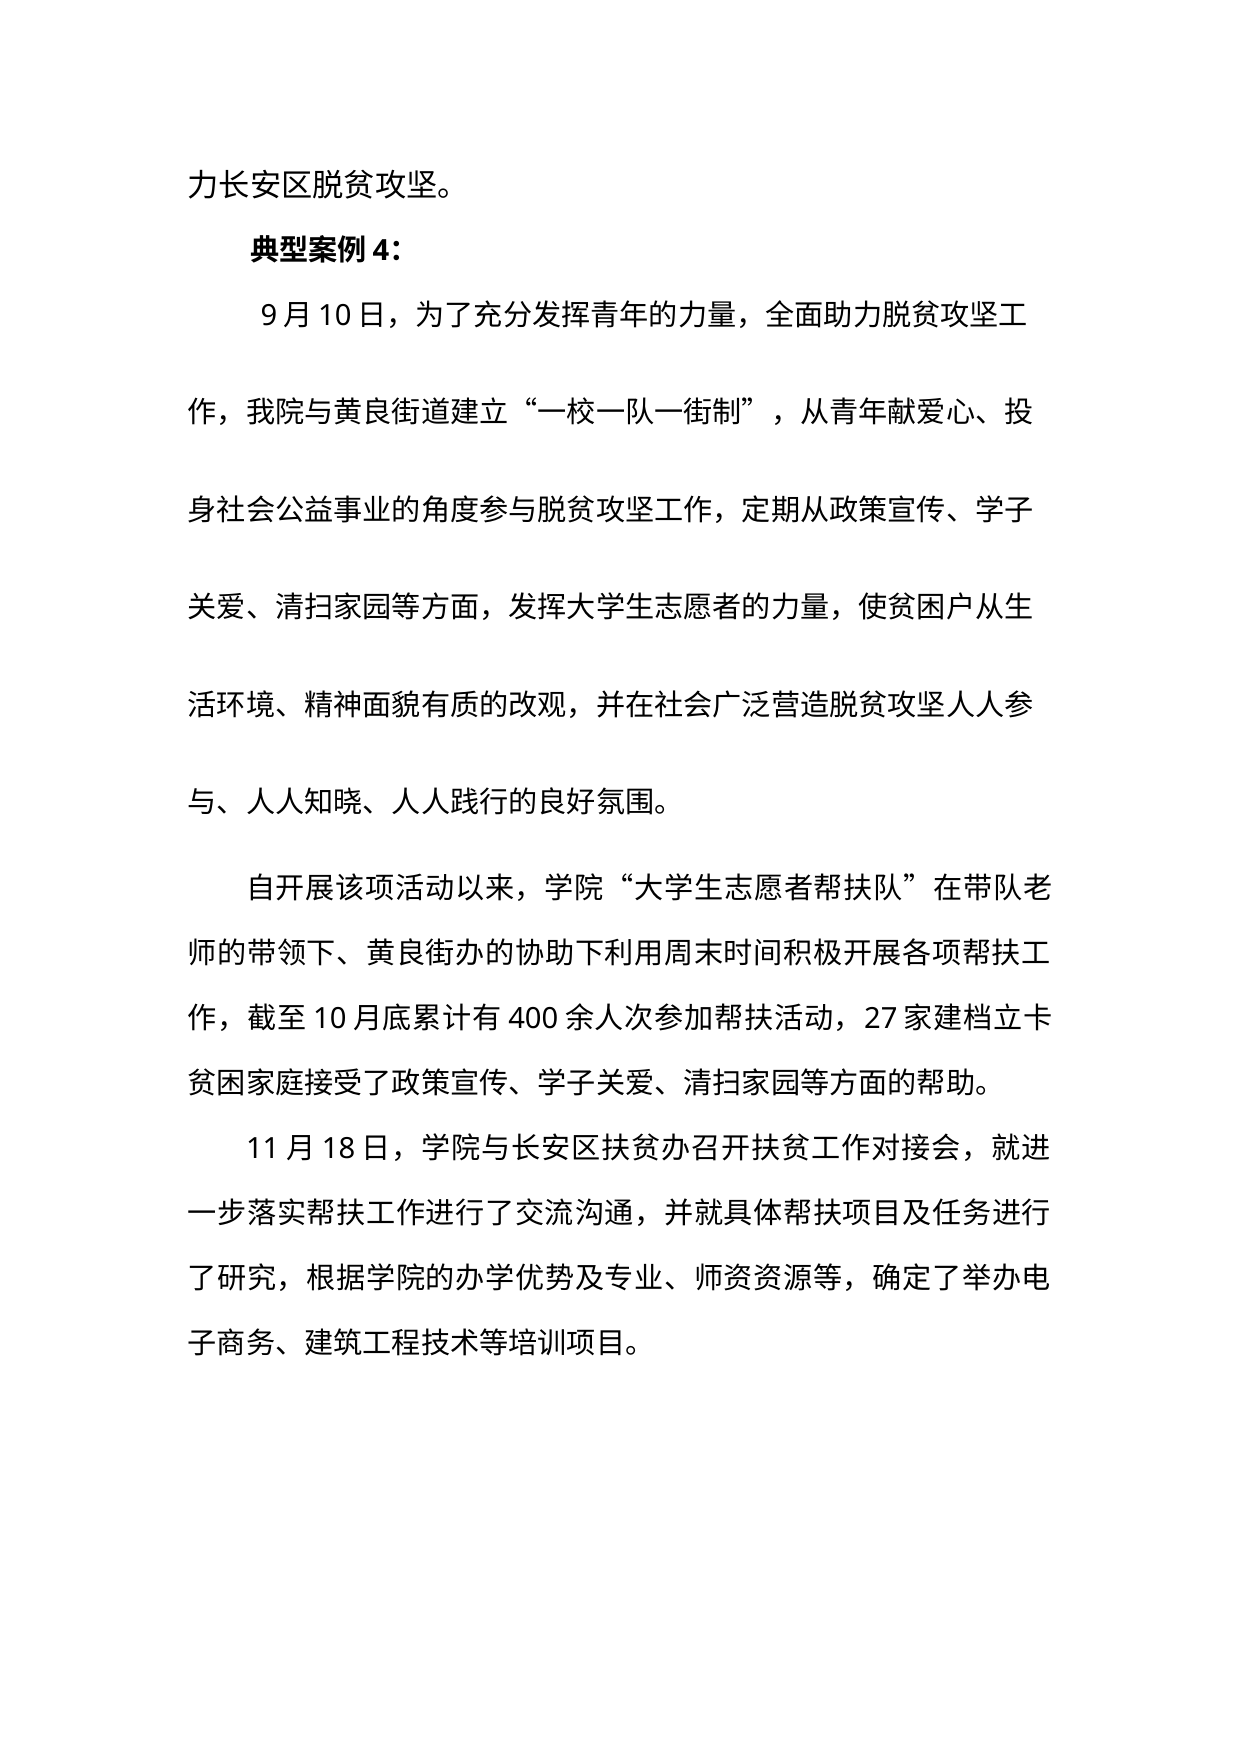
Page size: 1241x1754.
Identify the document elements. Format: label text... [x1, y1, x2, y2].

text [187, 150, 1053, 215]
text 11月18日，学院与长安区扶贫办召开扶贫工作对接会，就进一步落实帮扶工作进行了交流沟通，并就具体帮扶项目及任务进行了研究，根据学院的办学优势及专业、师资资源等，确定了举办电子商务、建筑工程技术等培训项目。 [187, 1114, 1053, 1374]
text 9月10日，为了充分发挥青年的力量，全面助力脱贫攻坚工作，我院与黄良街道建立“一校一队一街制”，从青年献爱心、投身社会公益事业的角度参与脱贫攻坚工作，定期从政策宣传、学子关爱、清扫家园等方面，发挥大学生志愿者的力量，使贫困户从生活环境、精神面貌有质的改观，并在社会广泛营造脱贫攻坚人人参与、人人知晓、人人践行的良好氛围。 [187, 280, 1053, 832]
text 自开展该项活动以来，学院“大学生志愿者帮扶队”在带队老师的带领下、黄良街办的协助下利用周末时间积极开展各项帮扶工作，截至10月底累计有400余人次参加帮扶活动，27家建档立卡贫困家庭接受了政策宣传、学子关爱、清扫家园等方面的帮助。 [187, 854, 1053, 1114]
text 典型案例4： [187, 215, 1053, 280]
